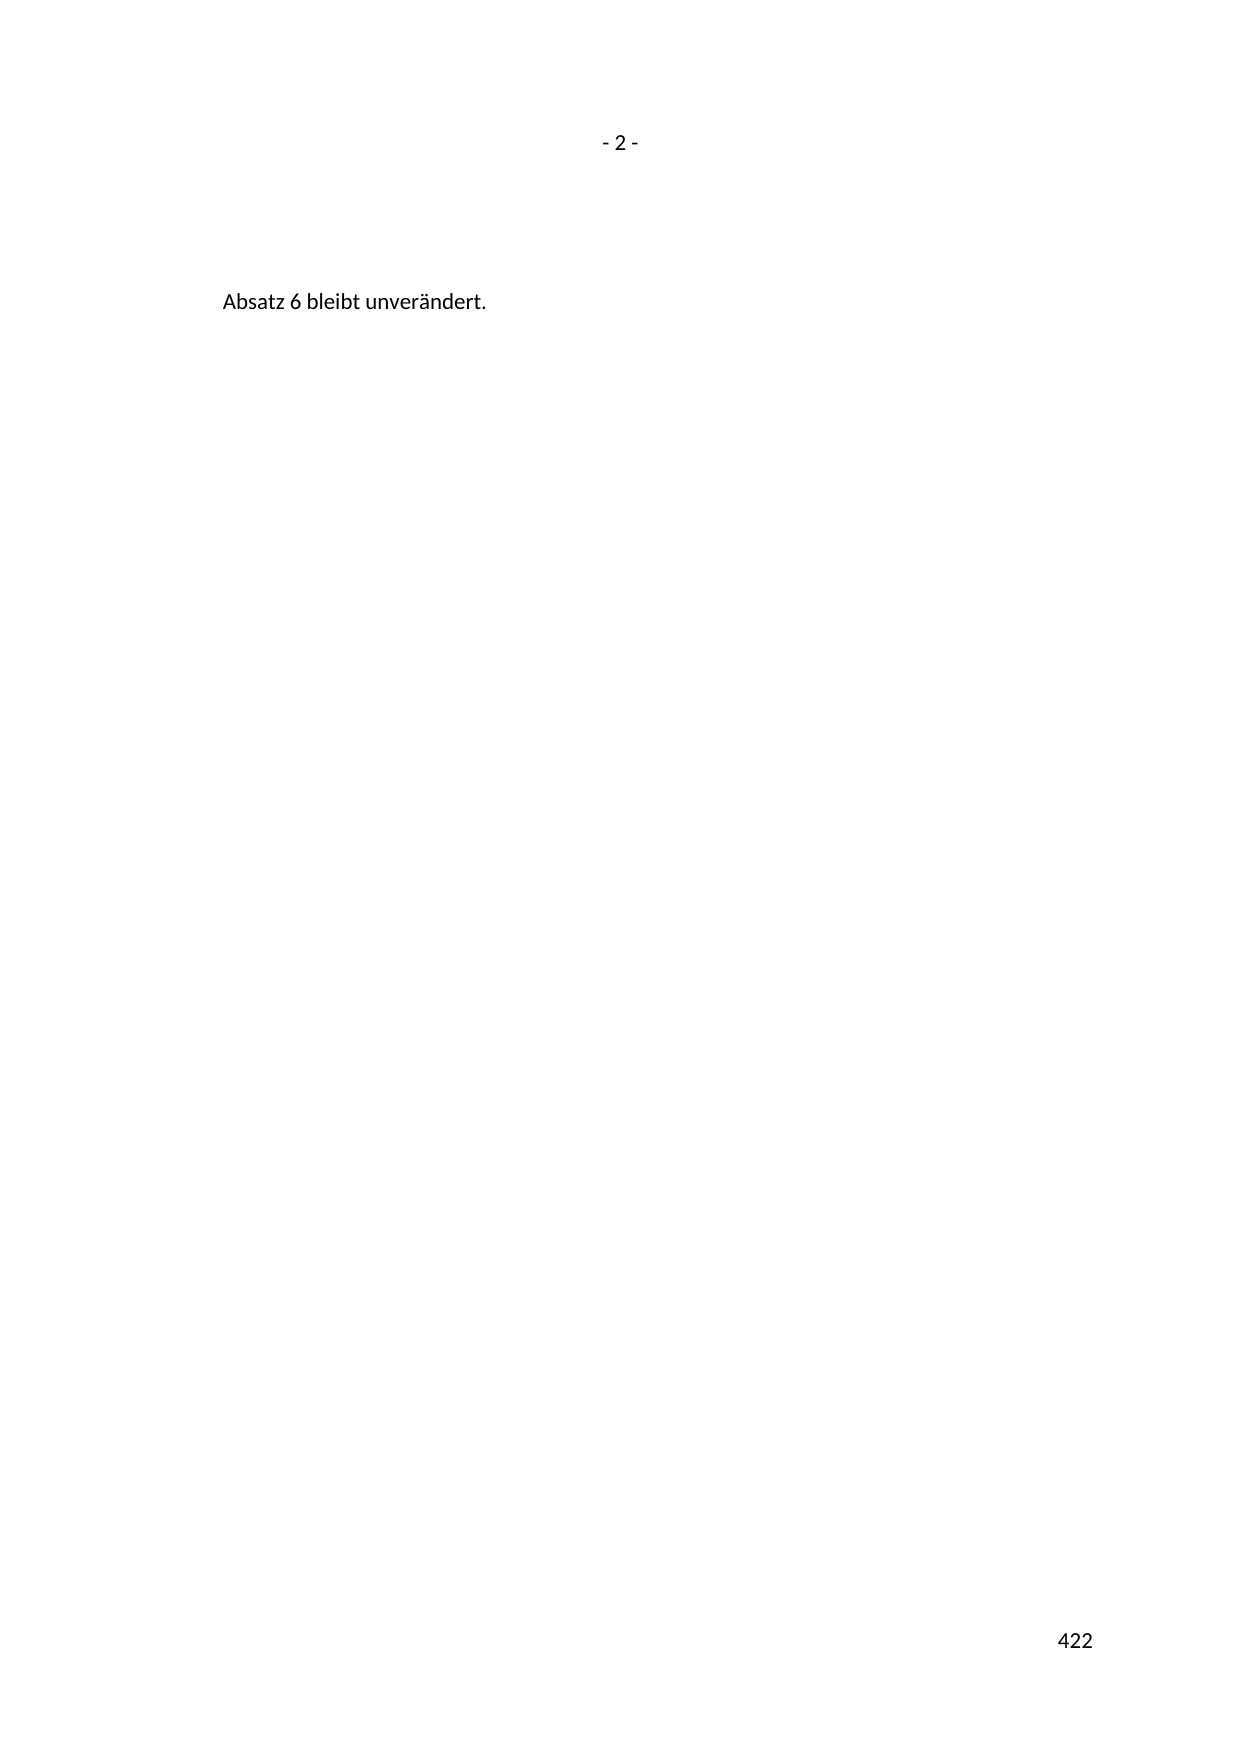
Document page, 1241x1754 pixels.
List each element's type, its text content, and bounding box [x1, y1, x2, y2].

text Absatz 6 bleibt unverändert. [223, 287, 1092, 315]
